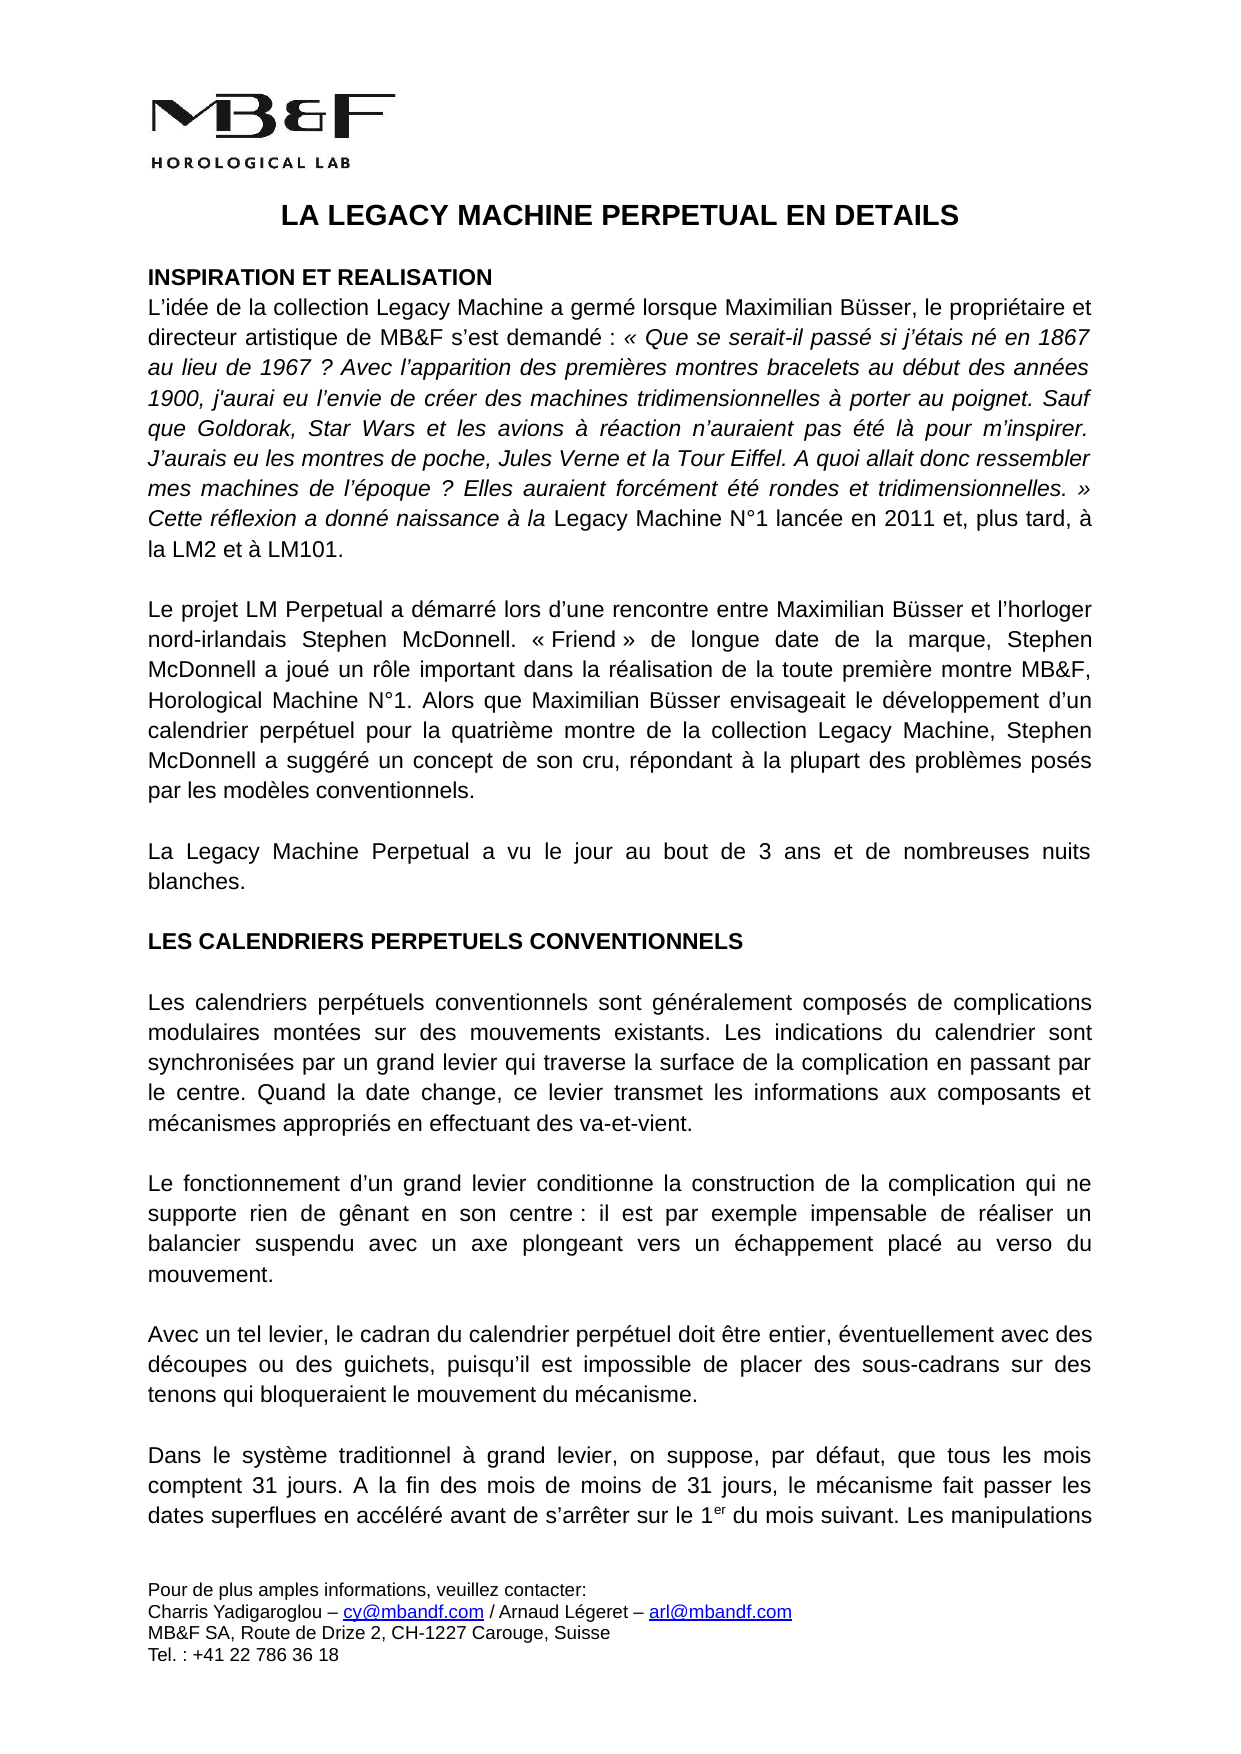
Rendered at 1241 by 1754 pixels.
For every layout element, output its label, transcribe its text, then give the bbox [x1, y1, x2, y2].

text La Legacy Machine Perpetual a vu le jour au bout de 3 ans et de nombreuses nuits blanches. [148, 838, 1092, 894]
text Avec un tel levier, le cadran du calendrier perpétuel doit être entier, éventuellement avec des découpes ou des guichets, puisqu’il est impossible de placer des sous-cadrans sur des tenons qui bloqueraient le mouvement du mécanisme. [148, 1321, 1092, 1408]
text Les calendriers perpétuels conventionnels sont généralement composés de complications modulaires montées sur des mouvements existants. Les indications du calendrier sont synchronisées par un grand levier qui traverse la surface de la complication en passant par le centre. Quand la date change, ce levier transmet les informations aux composants et mécanismes appropriés en effectuant des va-et-vient. [148, 989, 1092, 1136]
text LA LEGACY MACHINE PERPETUAL EN DETAILS [148, 198, 1092, 231]
text Le projet LM Perpetual a démarré lors d’une rencontre entre Maximilian Büsser et l’horloger nord-irlandais Stephen McDonnell. « Friend » de longue date de la marque, Stephen McDonnell a joué un rôle important dans la réalisation de la toute première montre MB&F, Horological Machine N°1. Alors que Maximilian Büsser envisageait le développement d’un calendrier perpétuel pour la quatrième montre de la collection Legacy Machine, Stephen McDonnell a suggéré un concept de son cru, répondant à la plupart des problèmes posés par les modèles conventionnels. [148, 596, 1092, 804]
picture [147, 88, 400, 173]
text LES CALENDRIERS PERPETUELS CONVENTIONNELS [148, 928, 1092, 955]
text L’idée de la collection Legacy Machine a germé lorsque Maximilian Büsser, le propriétaire et directeur artistique de MB&F s’est demandé : « Que se serait-il passé si j’étais né en 1867 au lieu de 1967 ? Avec l’apparition des premières montres bracelets au début des années 1900, j'aurai eu l’envie de créer des machines tridimensionnelles à porter au poignet. Sauf que Goldorak, Star Wars et les avions à réaction n’auraient pas été là pour m’inspirer. J’aurais eu les montres de poche, Jules Verne et la Tour Eiffel. A quoi allait donc ressembler mes machines de l’époque ? Elles auraient forcément été rondes et tridimensionnelles. » Cette réflexion a donné naissance à la Legacy Machine N°1 lancée en 2011 et, plus tard, à la LM2 et à LM101. [148, 294, 1092, 562]
text INSPIRATION ET REALISATION [148, 264, 1092, 290]
text Le fonctionnement d’un grand levier conditionne la construction de la complication qui ne supporte rien de gênant en son centre : il est par exemple impensable de réaliser un balancier suspendu avec un axe plongeant vers un échappement placé au verso du mouvement. [148, 1170, 1092, 1287]
